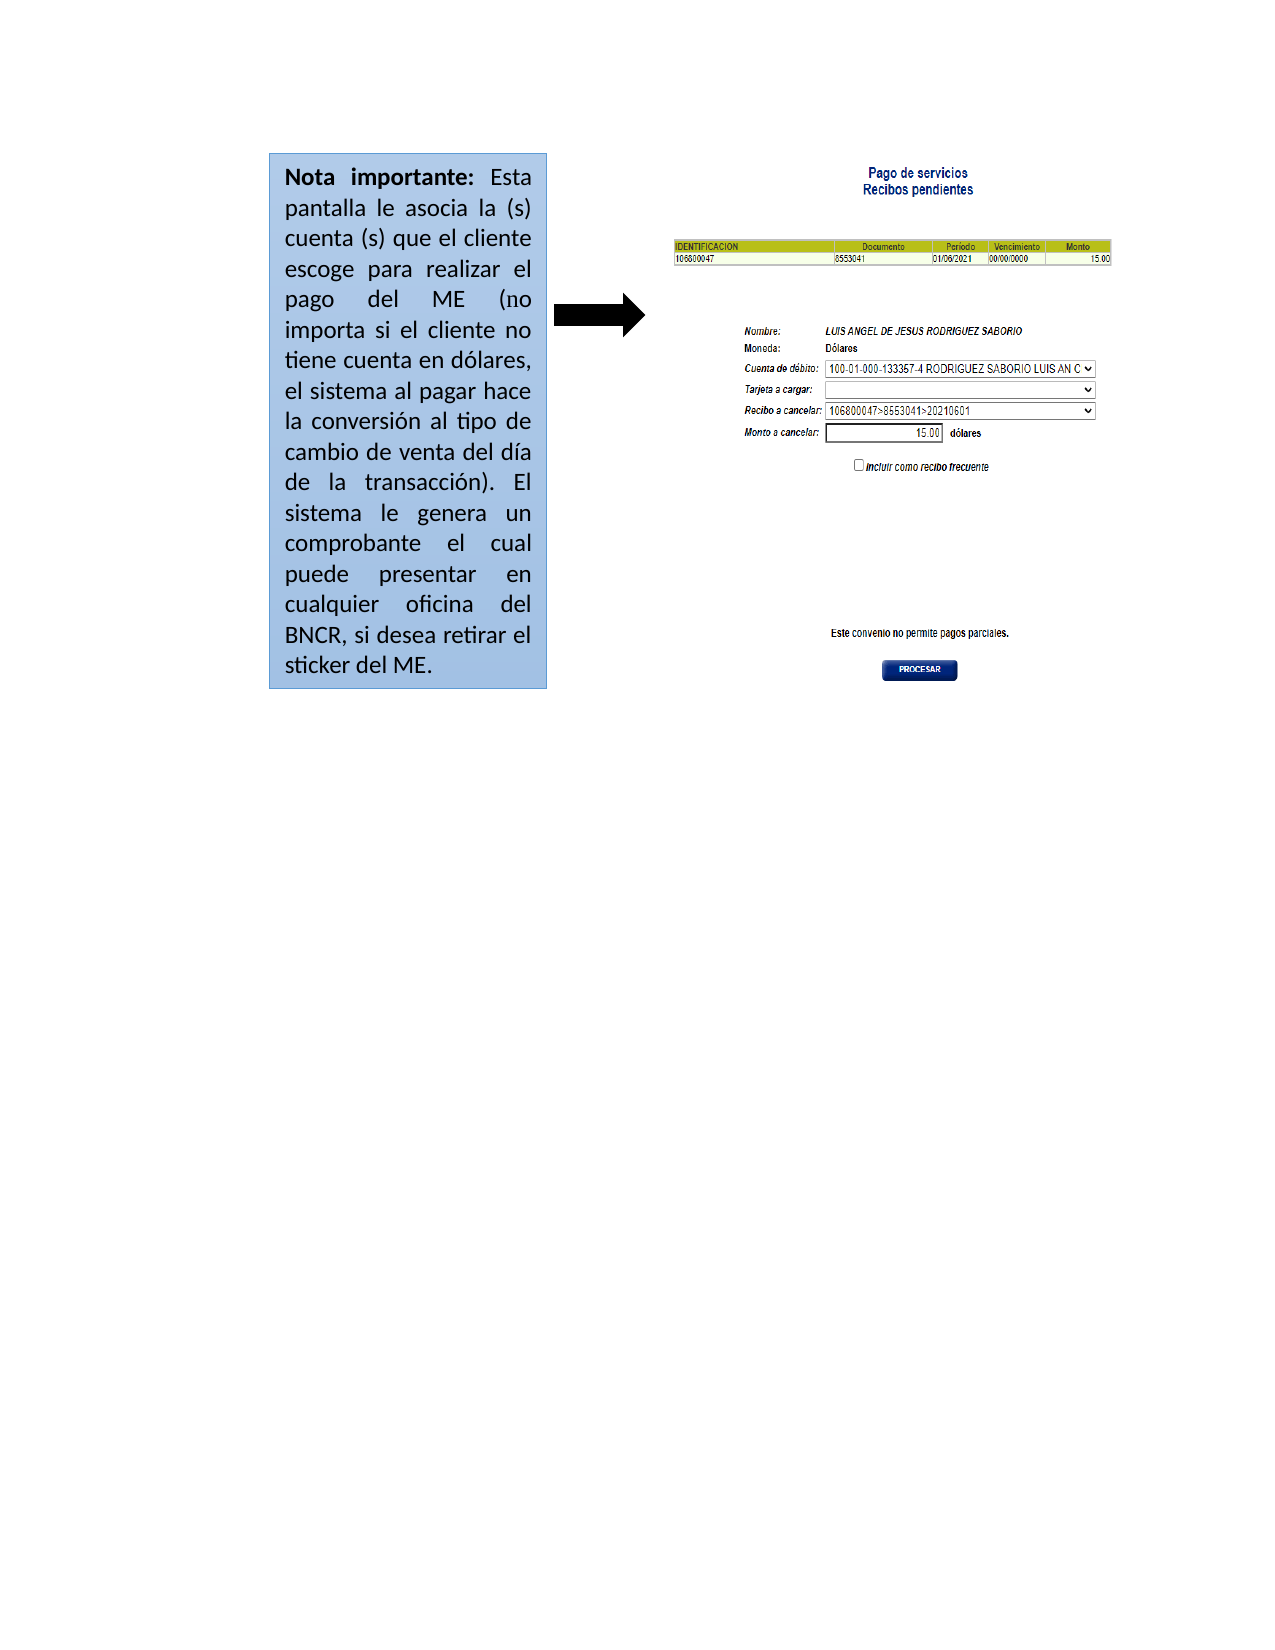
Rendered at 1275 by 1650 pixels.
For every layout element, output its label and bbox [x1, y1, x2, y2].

picture [658, 153, 1128, 692]
